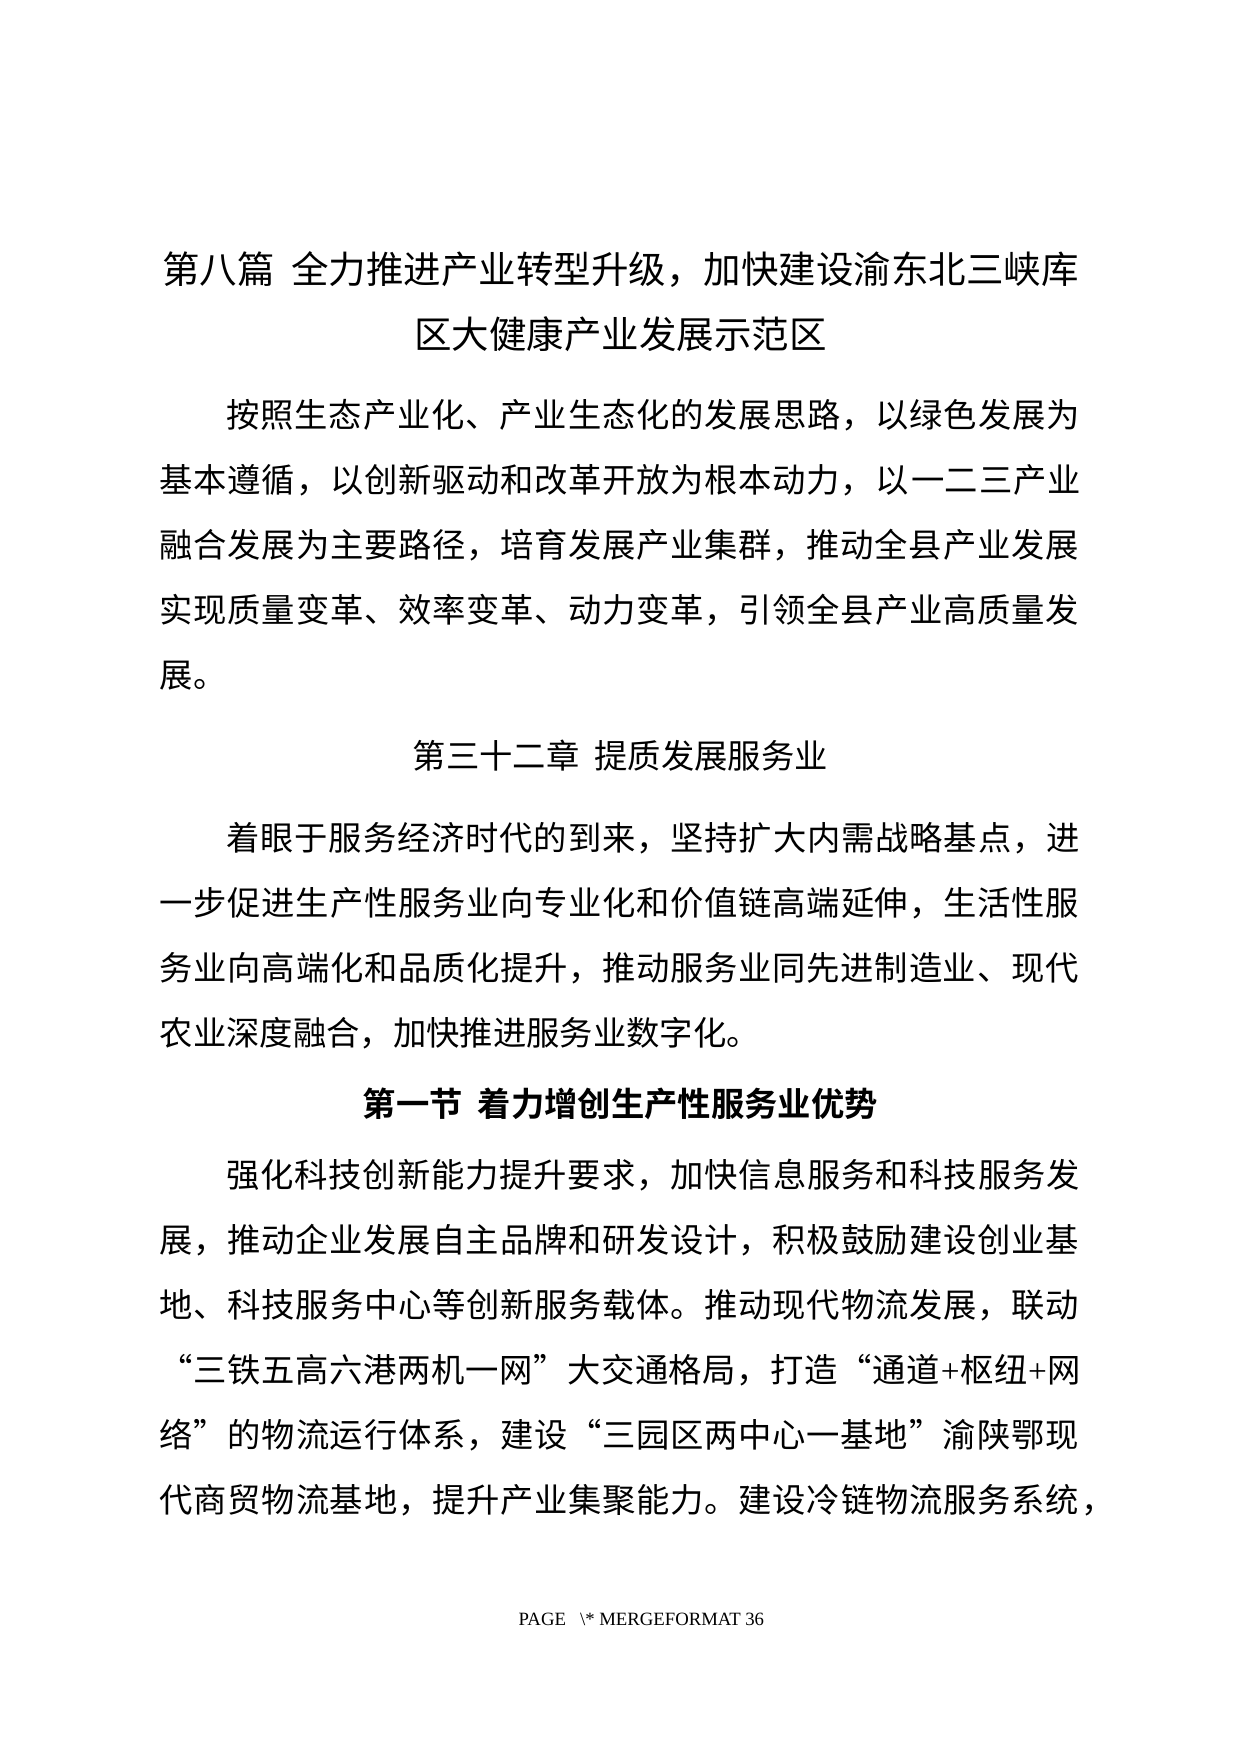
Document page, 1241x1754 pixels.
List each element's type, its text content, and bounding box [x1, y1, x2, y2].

subtitle 第一节 着力增创生产性服务业优势 [159, 1069, 1081, 1134]
subtitle 第三十二章 提质发展服务业 [159, 722, 1081, 787]
subtitle 第八篇 全力推进产业转型升级，加快建设渝东北三峡库区大健康产业发展示范区 [159, 234, 1081, 364]
text 着眼于服务经济时代的到来，坚持扩大内需战略基点，进一步促进生产性服务业向专业化和价值链高端延伸，生活性服务业向高端化和品质化提升，推动服务业同先进制造业、现代农业深度融合，加快推进服务业数字化。 [159, 803, 1081, 1063]
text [159, 1141, 1081, 1531]
text 按照生态产业化、产业生态化的发展思路，以绿色发展为基本遵循，以创新驱动和改革开放为根本动力，以一二三产业融合发展为主要路径，培育发展产业集群，推动全县产业发展实现质量变革、效率变革、动力变革，引领全县产业高质量发展。 [159, 381, 1081, 706]
